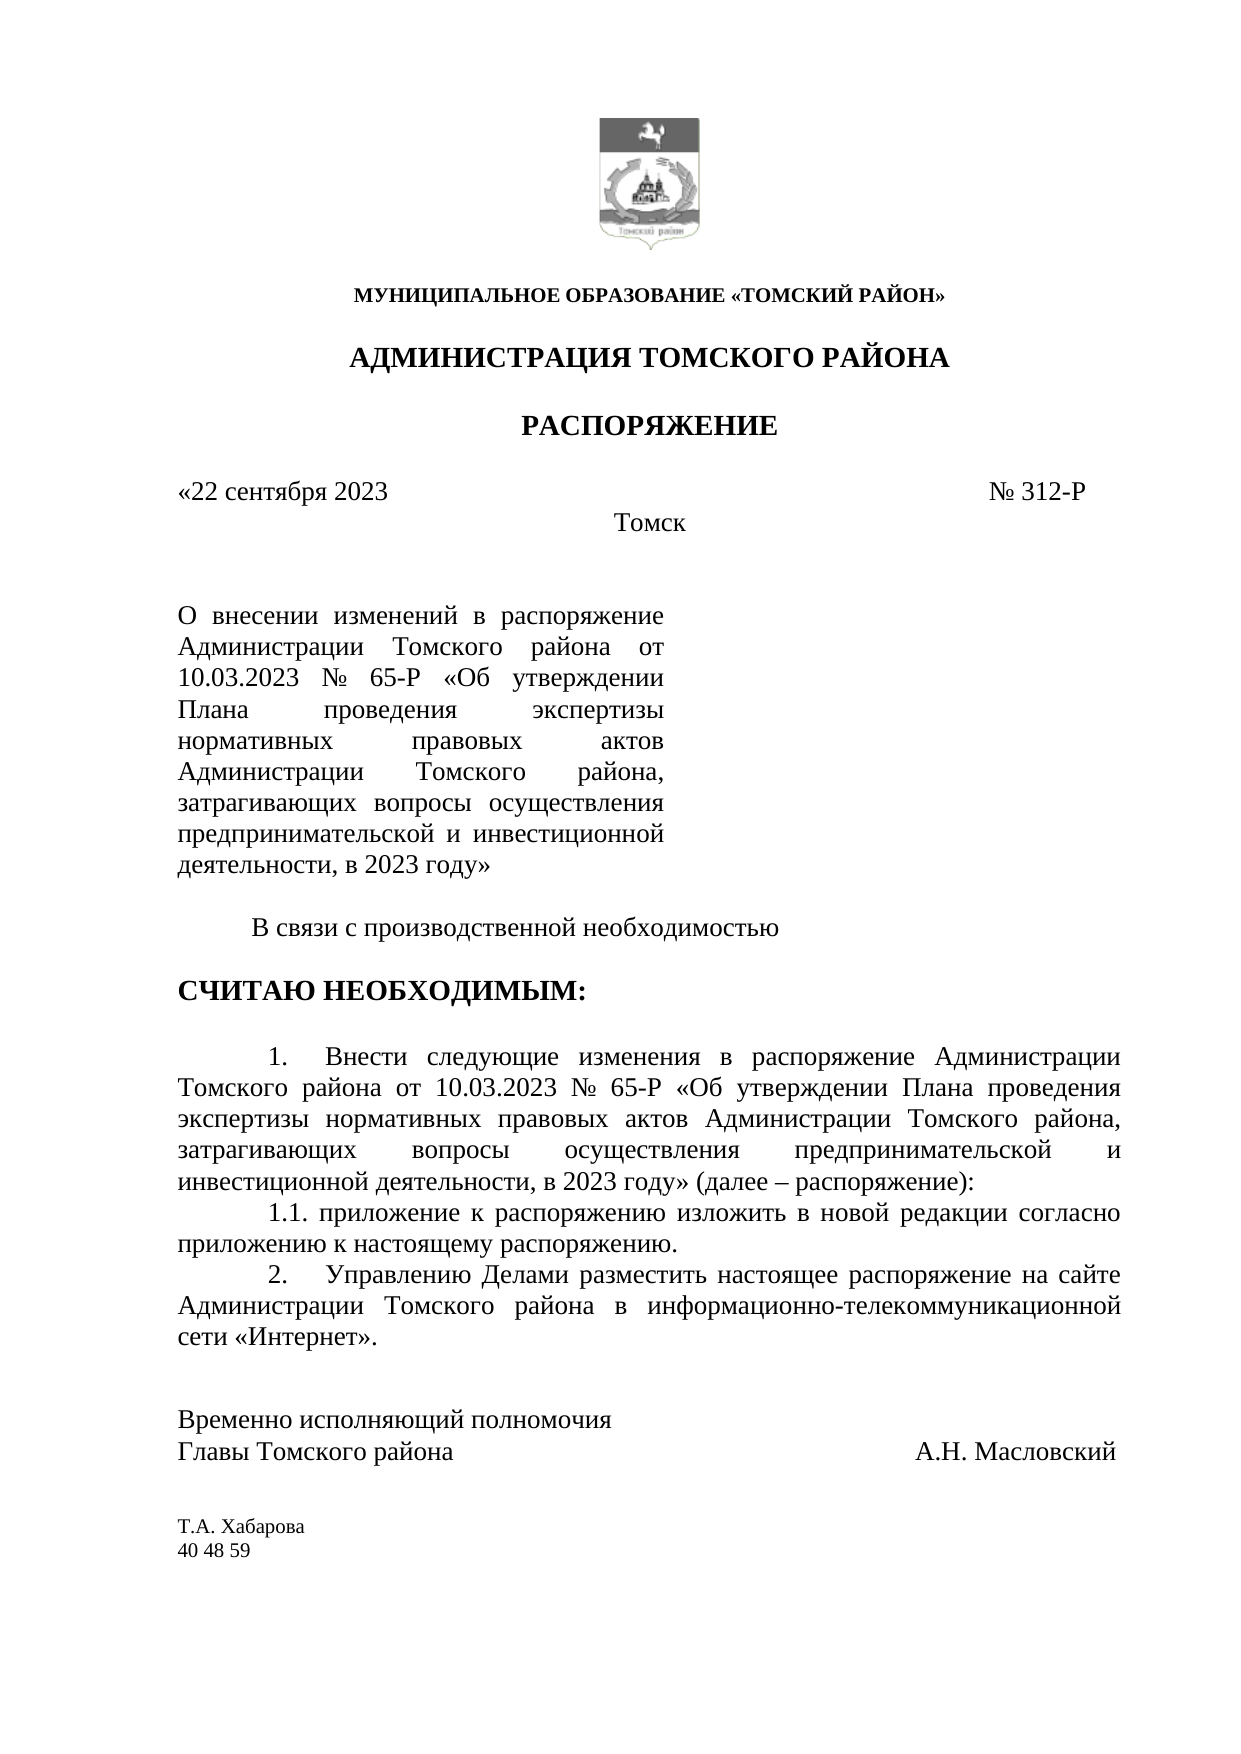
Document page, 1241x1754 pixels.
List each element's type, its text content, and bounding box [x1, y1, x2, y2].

text Главы Томского района А.Н. Масловский [177, 1435, 1122, 1466]
text СЧИТАЮ НЕОБХОДИМЫМ: [177, 973, 1122, 1007]
text О внесении изменений в распоряжение Администрации Томского района от 10.03.2023 № 65-Р «Об утверждении Плана проведения экспертизы нормативных правовых актов Администрации Томского района, затрагивающих вопросы осуществления предпринимательской и инвестиционной деятельности, в 2023 году» [177, 599, 664, 879]
text Т.А. Хабарова [177, 1514, 1122, 1538]
text В связи с производственной необходимостью [177, 911, 1122, 942]
list Внести следующие изменения в распоряжение Администрации Томского района от 10.03.2023 № 65-Р «Об утверждении Плана проведения экспертизы нормативных правовых актов Администрации Томского района, затрагивающих вопросы осуществления предпринимательской и инвестиционной деятельности, в 2023 году» (далее – распоряжение): [177, 1040, 1122, 1196]
text 40 48 59 [177, 1538, 1122, 1562]
text «22 сентября 2023 № 312-Р [177, 475, 1122, 506]
text МУНИЦИПАЛЬНОЕ ОБРАЗОВАНИЕ «ТОМСКИЙ РАЙОН» [177, 283, 1122, 307]
text Временно исполняющий полномочия [177, 1403, 1122, 1435]
text РАСПОРЯЖЕНИЕ [177, 408, 1122, 441]
text АДМИНИСТРАЦИЯ ТОМСКОГО РАЙОНА [177, 341, 1122, 374]
list Управлению Делами разместить настоящее распоряжение на сайте Администрации Томского района в информационно-телекоммуникационной сети «Интернет». [177, 1258, 1122, 1352]
text Томск [177, 506, 1122, 537]
list 1.1. приложение к распоряжению изложить в новой редакции согласно приложению к настоящему распоряжению. [177, 1196, 1122, 1258]
